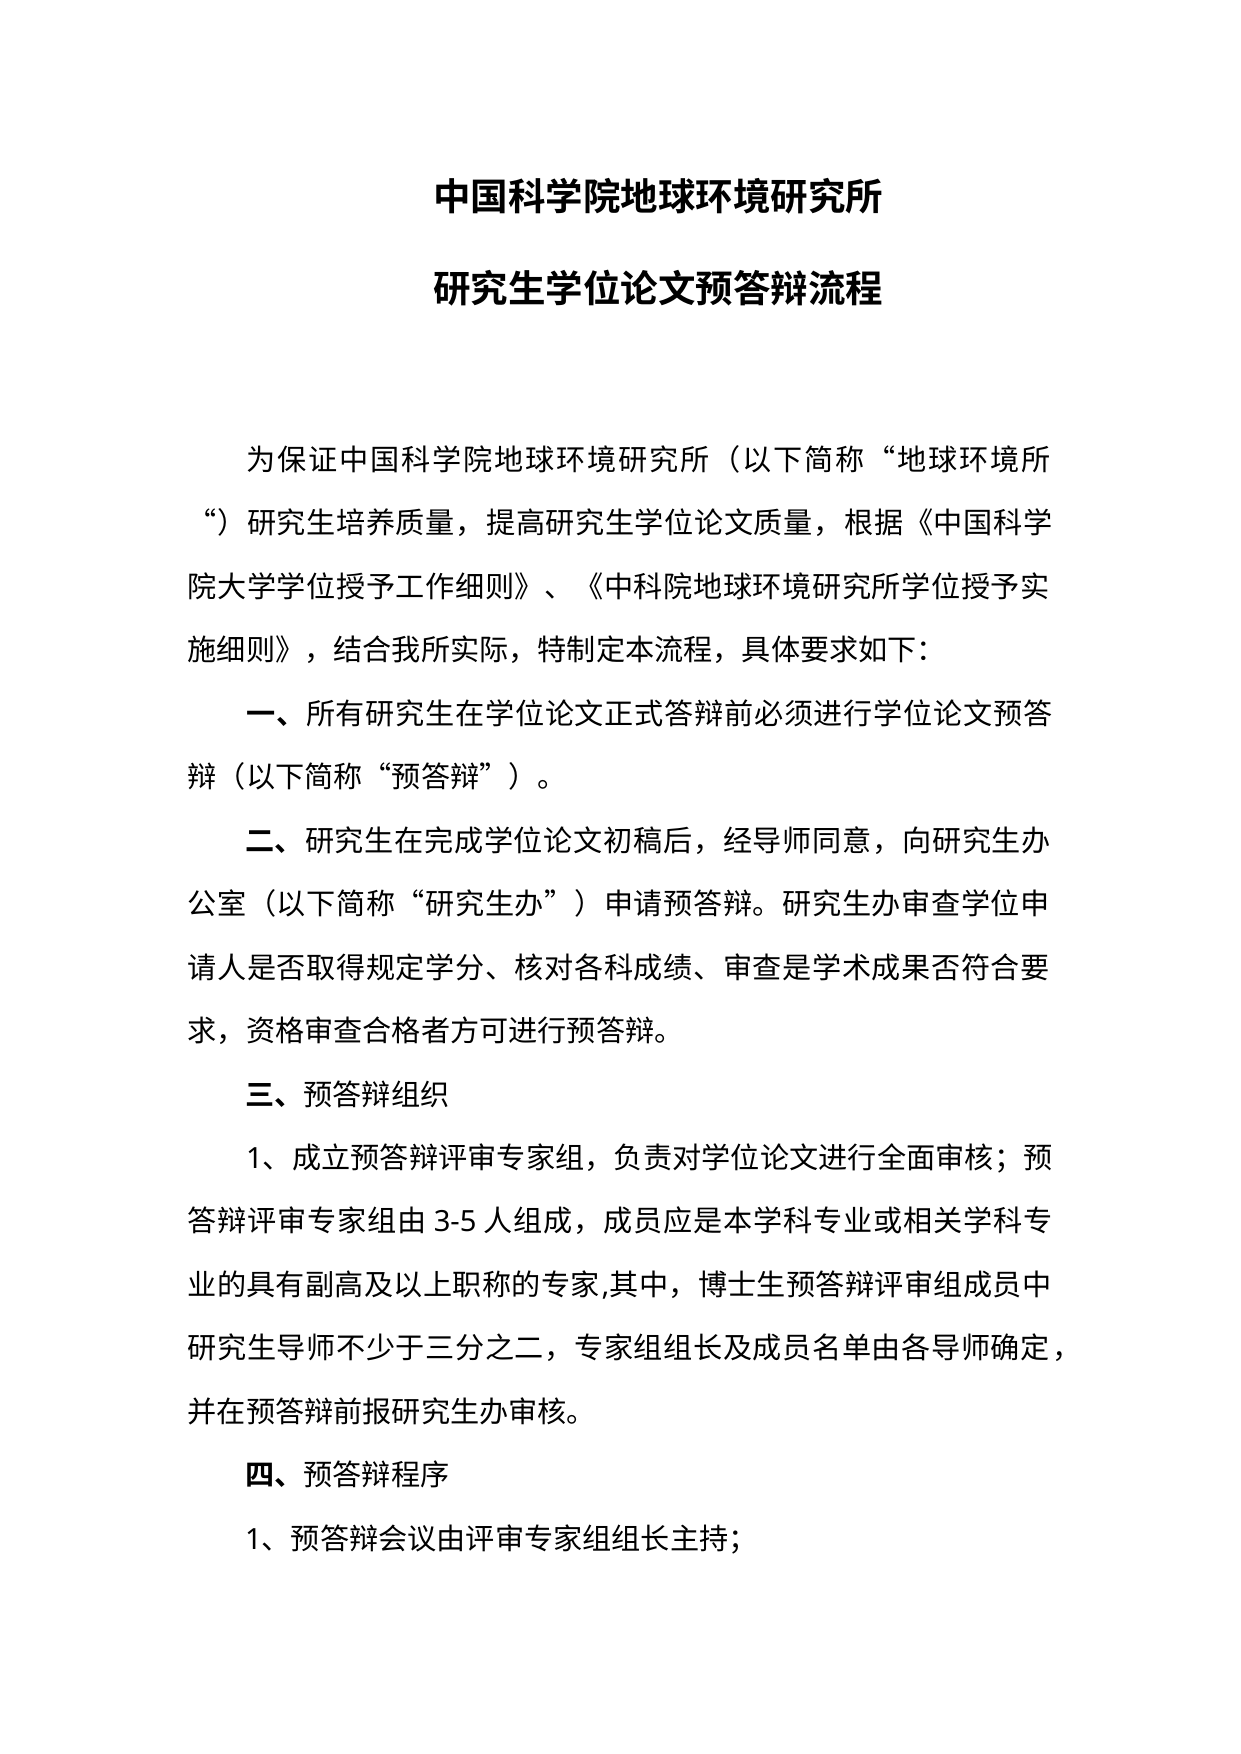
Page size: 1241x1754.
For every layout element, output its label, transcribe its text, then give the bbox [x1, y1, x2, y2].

text 为保证中国科学院地球环境研究所（以下简称“地球环境所“）研究生培养质量，提高研究生学位论文质量，根据《中国科学院大学学位授予工作细则》、《中科院地球环境研究所学位授予实施细则》，结合我所实际，特制定本流程，具体要求如下： [187, 437, 1053, 669]
text 三、预答辩组织 [187, 1071, 1053, 1113]
text 一、所有研究生在学位论文正式答辩前必须进行学位论文预答辩（以下简称“预答辩”）。 [187, 690, 1053, 796]
text 四、预答辩程序 [187, 1452, 1053, 1494]
text 1、成立预答辩评审专家组，负责对学位论文进行全面审核；预答辩评审专家组由3-5人组成，成员应是本学科专业或相关学科专业的具有副高及以上职称的专家,其中，博士生预答辩评审组成员中研究生导师不少于三分之二，专家组组长及成员名单由各导师确定，并在预答辩前报研究生办审核。 [187, 1134, 1053, 1431]
text 1、预答辩会议由评审专家组组长主持； [187, 1515, 1053, 1558]
text 研究生学位论文预答辩流程 [187, 254, 1053, 319]
text 中国科学院地球环境研究所 [187, 162, 1053, 227]
text 二、研究生在完成学位论文初稿后，经导师同意，向研究生办公室（以下简称“研究生办”）申请预答辩。研究生办审查学位申请人是否取得规定学分、核对各科成绩、审查是学术成果否符合要求，资格审查合格者方可进行预答辩。 [187, 817, 1053, 1050]
